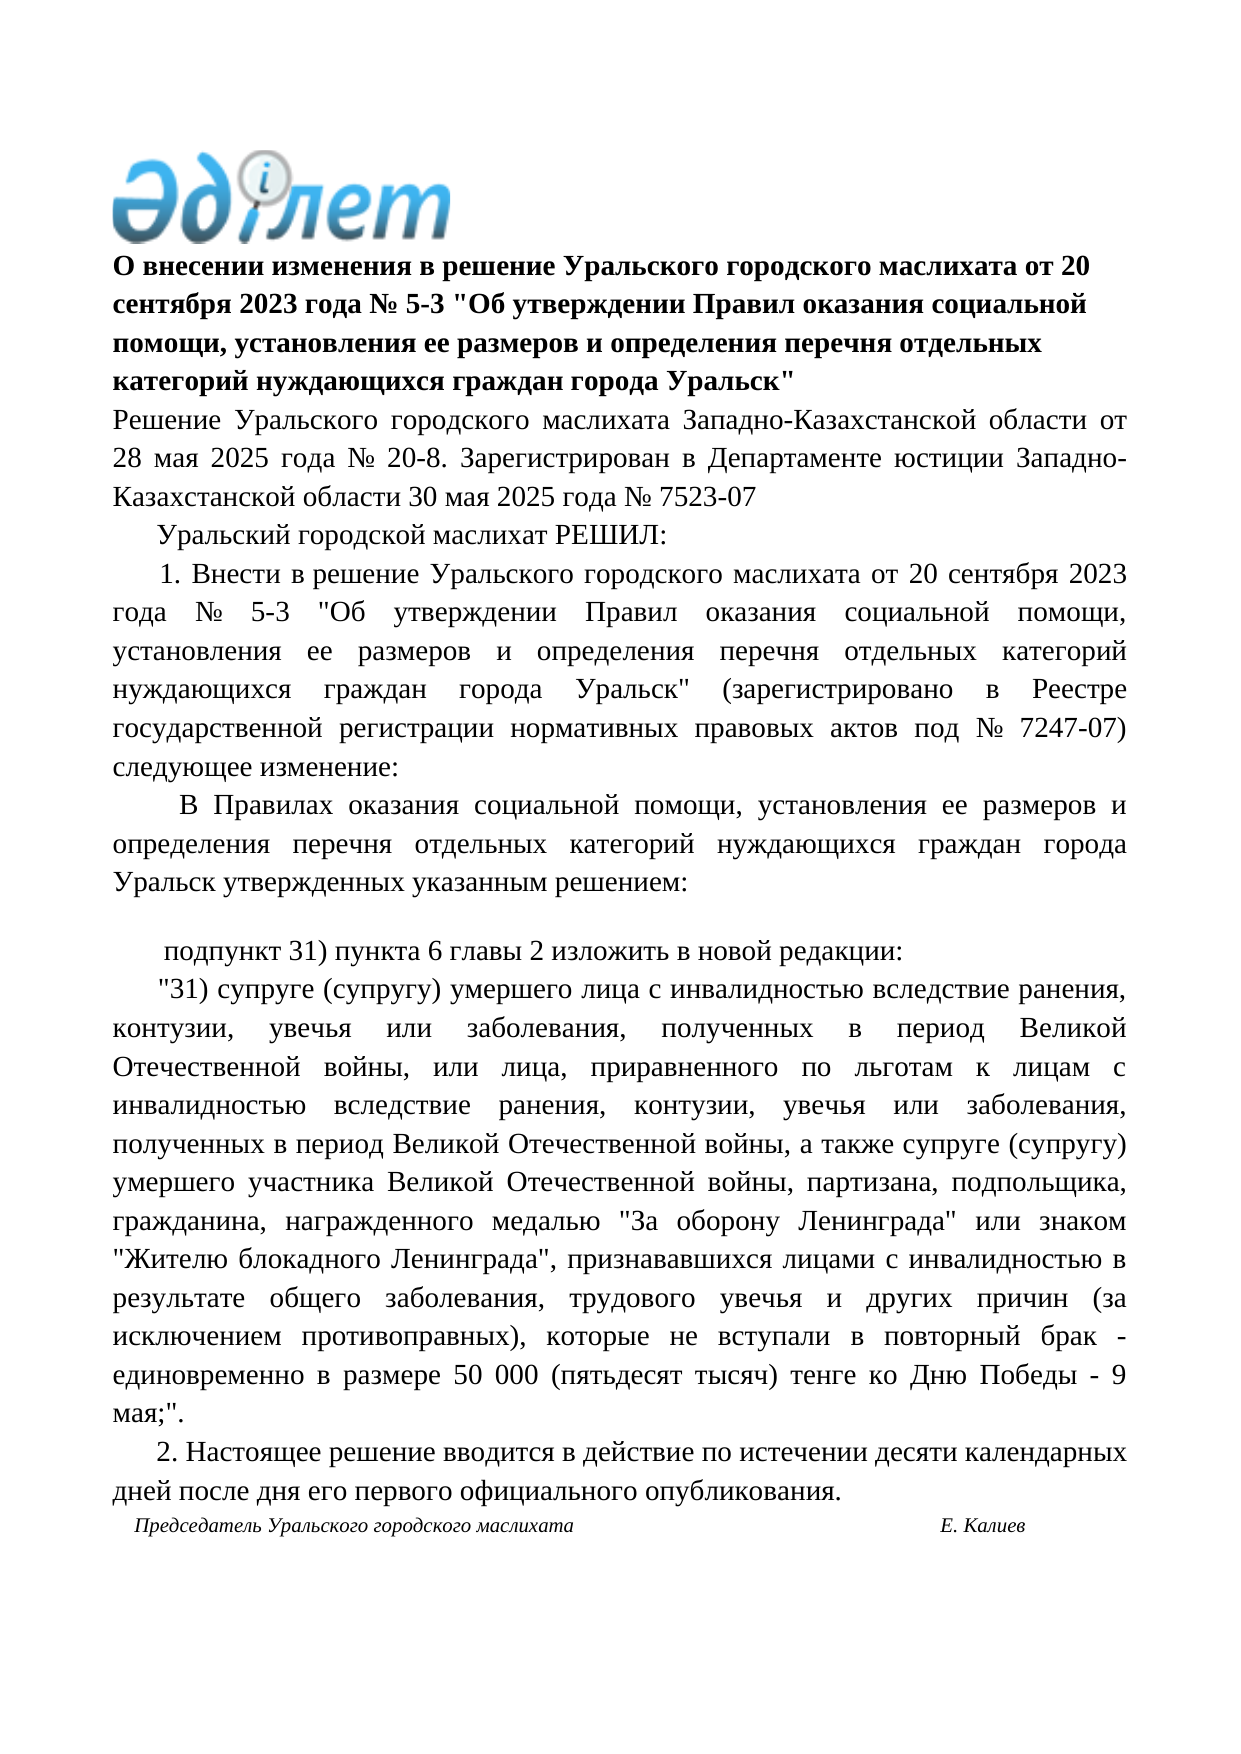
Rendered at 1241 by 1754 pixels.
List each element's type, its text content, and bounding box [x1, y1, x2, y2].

text О внесении изменения в решение Уральского городского маслихата от 20 сентября 2023 года № 5-3 "Об утверждении Правил оказания социальной помощи, установления ее размеров и определения перечня отдельных категорий нуждающихся граждан города Уральск" [112, 248, 1128, 397]
table_header Е. Калиев [939, 1511, 1240, 1542]
text Уральский городской маслихат РЕШИЛ: [112, 517, 1128, 551]
text Решение Уральского городского маслихата Западно-Казахстанской области от 28 мая 2025 года № 20-8. Зарегистрирован в Департаменте юстиции Западно-Казахстанской области 30 мая 2025 года № 7523-07 [112, 402, 1128, 512]
text В Правилах оказания социальной помощи, установления ее размеров и определения перечня отдельных категорий нуждающихся граждан города Уральск утвержденных указанным решением: [112, 787, 1128, 898]
text подпункт 31) пункта 6 главы 2 изложить в новой редакции: [112, 933, 1128, 967]
text 2. Настоящее решение вводится в действие по истечении десяти календарных дней после дня его первого официального опубликования. [112, 1434, 1128, 1506]
picture [112, 150, 451, 244]
text "31) супруге (супругу) умершего лица с инвалидностью вследствие ранения, контузии, увечья или заболевания, полученных в период Великой Отечественной войны, или лица, приравненного по льготам к лицам с инвалидностью вследствие ранения, контузии, увечья или заболевания, полученных в период Великой Отечественной войны, а также супруге (супругу) умершего участника Великой Отечественной войны, партизана, подпольщика, гражданина, награжденного медалью "За оборону Ленинграда" или знаком "Жителю блокадного Ленинграда", признававшихся лицами с инвалидностью в результате общего заболевания, трудового увечья и других причин (за исключением противоправных), которые не вступали в повторный брак - единовременно в размере 50 000 (пятьдесят тысяч) тенге ко Дню Победы - 9 мая;". [112, 972, 1128, 1429]
table_header Председатель Уральского городского маслихата [101, 1511, 939, 1542]
text 1. Внести в решение Уральского городского маслихата от 20 сентября 2023 года № 5-3 "Об утверждении Правил оказания социальной помощи, установления ее размеров и определения перечня отдельных категорий нуждающихся граждан города Уральск" (зарегистрировано в Реестре государственной регистрации нормативных правовых актов под № 7247-07) следующее изменение: [112, 556, 1128, 782]
